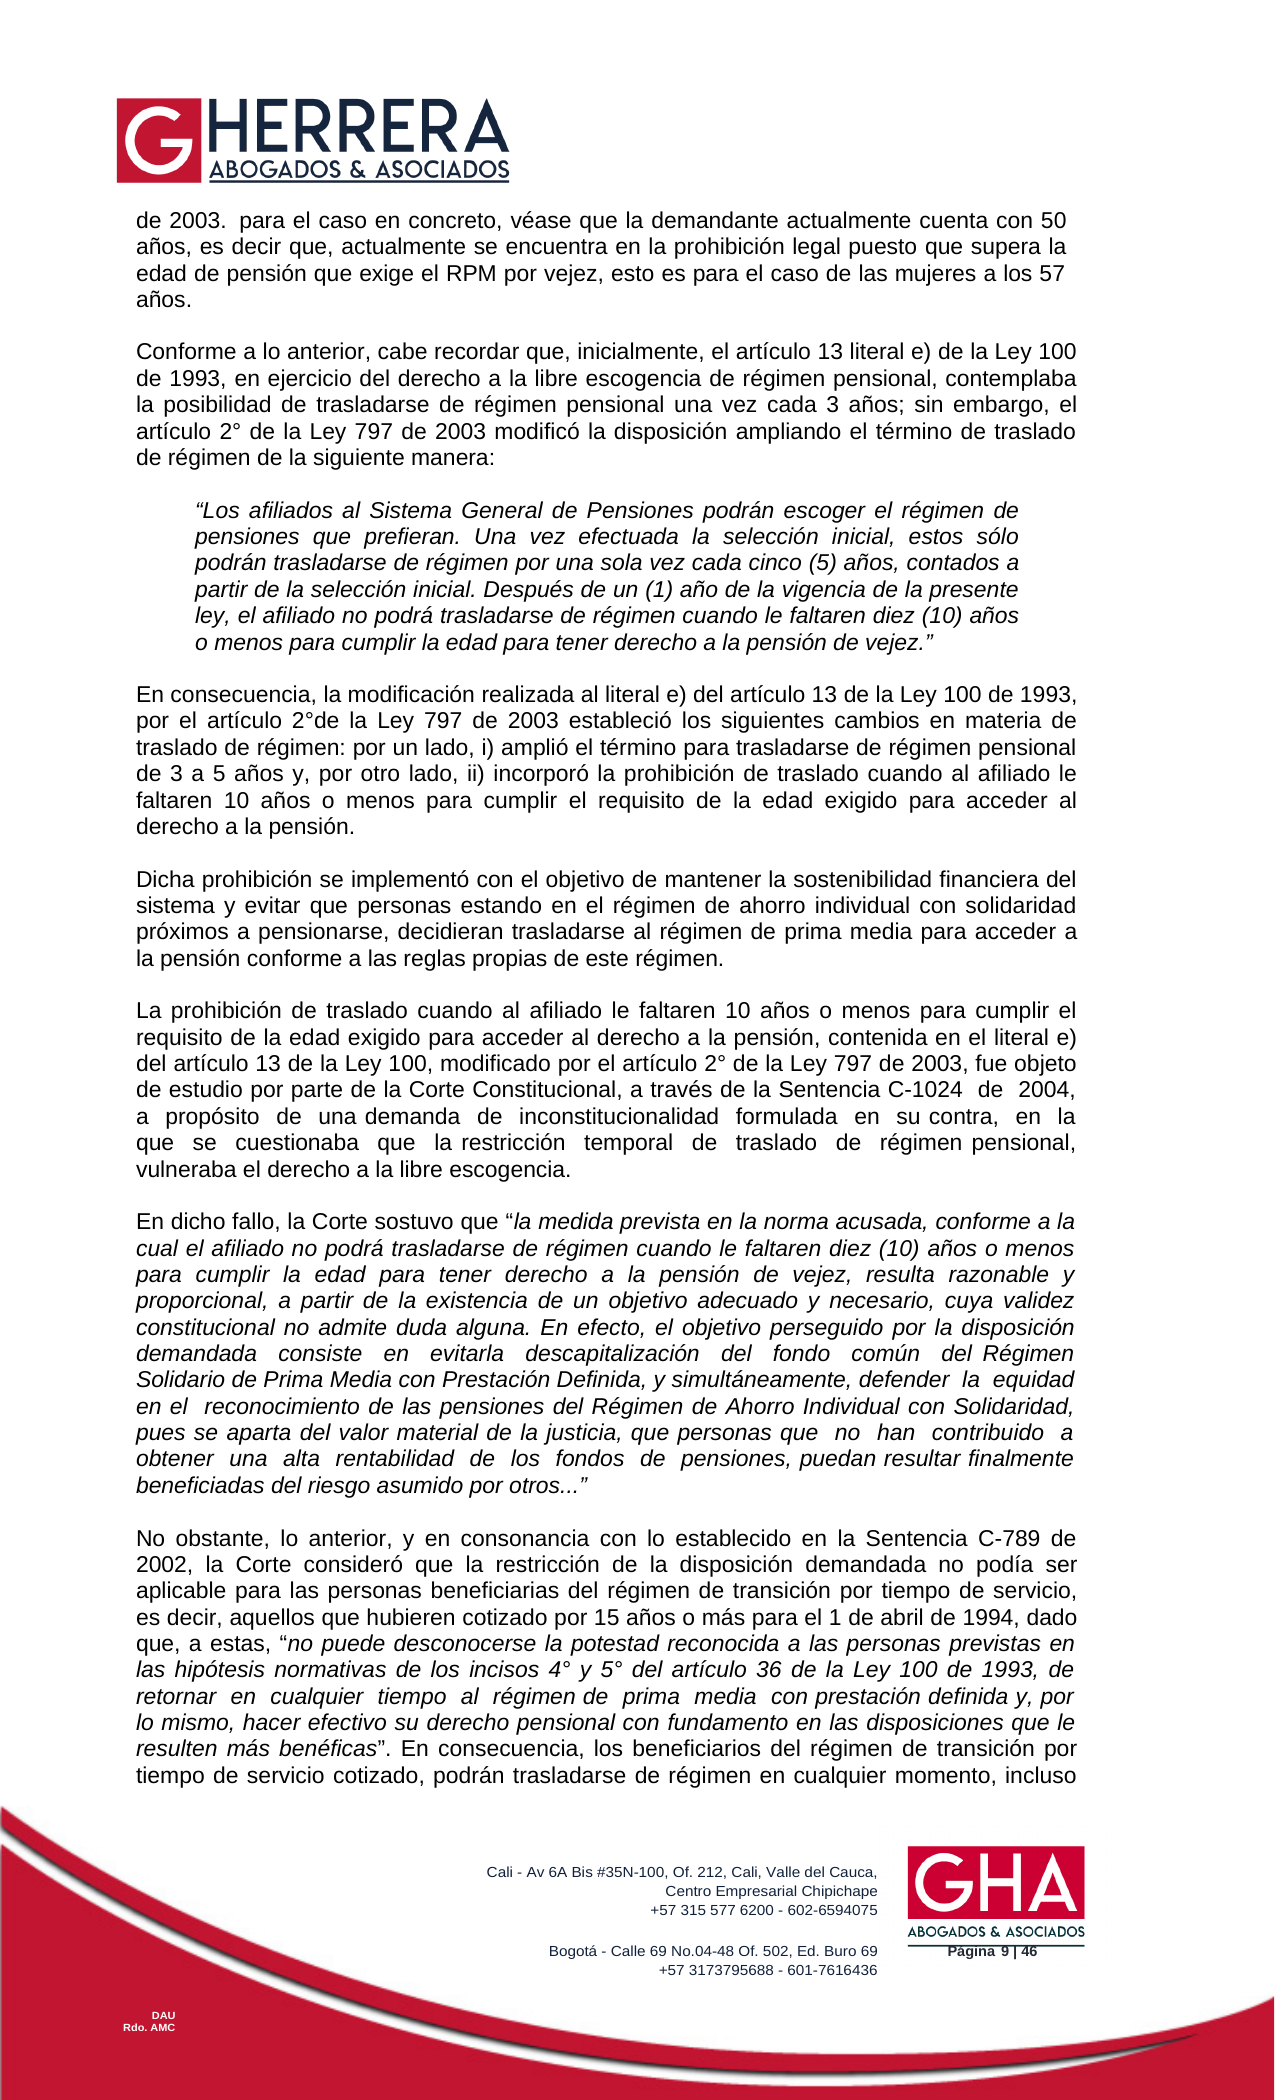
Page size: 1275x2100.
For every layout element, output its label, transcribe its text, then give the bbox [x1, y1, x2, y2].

text En dicho fallo, la Corte sostuvo que “la medida prevista en la norma acusada, conforme a la cual el afiliado no podrá trasladarse de régimen cuando le faltaren diez (10) años o menos para cumplir la edad para tener derecho a la pensión de vejez, resulta razonable y proporcional, a partir de la existencia de un objetivo adecuado y necesario, cuya validez constitucional no admite duda alguna. En efecto, el objetivo perseguido por la disposición demandada consiste en evitarla descapitalización del fondo común del Régimen Solidario de Prima Media con Prestación Definida, y simultáneamente, defender la equidad en el reconocimiento de las pensiones del Régimen de Ahorro Individual con Solidaridad, pues se aparta del valor material de la justicia, que personas que no han contribuido a obtener una alta rentabilidad de los fondos de pensiones, puedan resultar finalmente beneficiadas del riesgo asumido por otros...” [136, 1208, 1078, 1498]
picture [96, 75, 529, 206]
picture [0, 1793, 1275, 2100]
text Conforme a lo anterior, cabe recordar que, inicialmente, el artículo 13 literal e) de la Ley 100 de 1993, en ejercicio del derecho a la libre escogencia de régimen pensional, contemplaba la posibilidad de trasladarse de régimen pensional una vez cada 3 años; sin embargo, el artículo 2° de la Ley 797 de 2003 modificó la disposición ampliando el término de traslado de régimen de la siguiente manera: [136, 338, 1078, 470]
text Dicha prohibición se implementó con el objetivo de mantener la sostenibilidad financiera del sistema y evitar que personas estando en el régimen de ahorro individual con solidaridad próximos a pensionarse, decidieran trasladarse al régimen de prima media para acceder a la pensión conforme a las reglas propias de este régimen. [136, 866, 1078, 971]
text En consecuencia, la modificación realizada al literal e) del artículo 13 de la Ley 100 de 1993, por el artículo 2°de la Ley 797 de 2003 estableció los siguientes cambios en materia de traslado de régimen: por un lado, i) amplió el término para trasladarse de régimen pensional de 3 a 5 años y, por otro lado, ii) incorporó la prohibición de traslado cuando al afiliado le faltaren 10 años o menos para cumplir el requisito de la edad exigido para acceder al derecho a la pensión. [136, 681, 1078, 839]
text “Los afiliados al Sistema General de Pensiones podrán escoger el régimen de pensiones que prefieran. Una vez efectuada la selección inicial, estos sólo podrán trasladarse de régimen por una sola vez cada cinco (5) años, contados a partir de la selección inicial. Después de un (1) año de la vigencia de la presente ley, el afiliado no podrá trasladarse de régimen cuando le faltaren diez (10) años o menos para cumplir la edad para tener derecho a la pensión de vejez.” [195, 497, 1022, 655]
text La prohibición de traslado cuando al afiliado le faltaren 10 años o menos para cumplir el requisito de la edad exigido para acceder al derecho a la pensión, contenida en el literal e) del artículo 13 de la Ley 100, modificado por el artículo 2° de la Ley 797 de 2003, fue objeto de estudio por parte de la Corte Constitucional, a través de la Sentencia C-1024 de 2004, a propósito de una demanda de inconstitucionalidad formulada en su contra, en la que se cuestionaba que la restricción temporal de traslado de régimen pensional, vulneraba el derecho a la libre escogencia. [136, 997, 1078, 1182]
